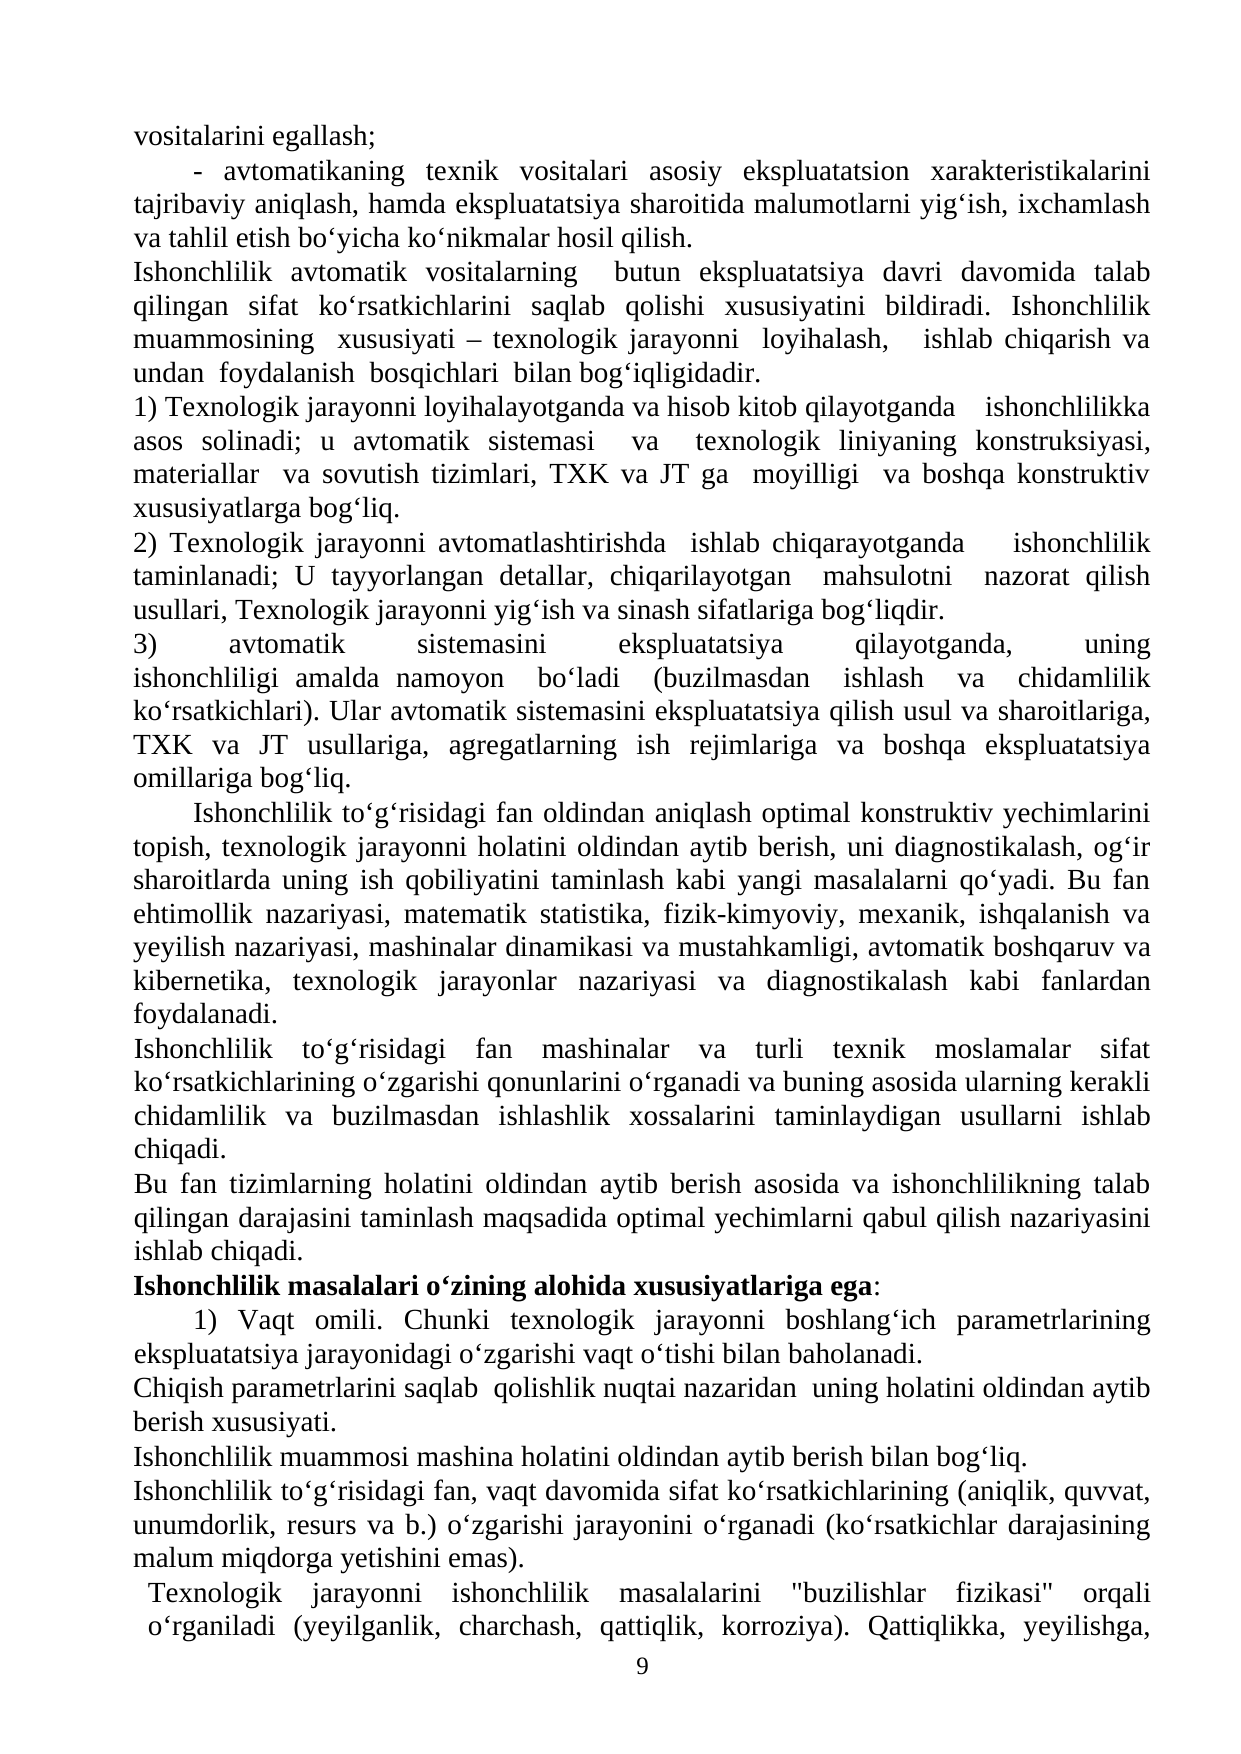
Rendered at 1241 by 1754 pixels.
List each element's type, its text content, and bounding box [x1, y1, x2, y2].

text Ishonchlilik muammosi mashina holatini oldindan aytib berish bilan bog‘liq. [133, 1439, 1152, 1472]
text Ishonchlilik to‘g‘risidagi fan mashinalar va turli texnik moslamalar sifat ko‘rsatkichlarining o‘zgarishi qonunlarini o‘rganadi va buning asosida ularning kerakli chidamlilik va buzilmasdan ishlashlik xossalarini taminlaydigan usullarni ishlab chiqadi. [133, 1031, 1152, 1165]
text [148, 1575, 1152, 1642]
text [133, 118, 1152, 152]
text Ishonchlilik to‘g‘risidagi fan, vaqt davomida sifat ko‘rsatkichlarining (aniqlik, quvvat, unumdorlik, resurs va b.) o‘zgarishi jarayonini o‘rganadi (ko‘rsatkichlar darajasining malum miqdorga yetishini emas). [133, 1473, 1152, 1574]
text Ishonchlilik to‘g‘risidagi fan oldindan aniqlash optimal konstruktiv yechimlarini topish, texnologik jarayonni holatini oldindan aytib berish, uni diagnostikalash, og‘ir sharoitlarda uning ish qobiliyatini taminlash kabi yangi masalalarni qo‘yadi. Bu fan ehtimollik nazariyasi, matematik statistika, fizik-kimyoviy, mexanik, ishqalanish va yeyilish nazariyasi, mashinalar dinamikasi va mustahkamligi, avtomatik boshqaruv va kibernetika, texnologik jarayonlar nazariyasi va diagnostikalash kabi fanlardan foydalanadi. [133, 795, 1152, 1030]
text 1) Texnologik jarayonni loyihalayotganda va hisob kitob qilayotganda ishonchlilikka asos solinadi; u avtomatik sistemasi va texnologik liniyaning konstruksiyasi, materiallar va sovutish tizimlari, TXK va JT ga moyilligi va boshqa konstruktiv xususiyatlarga bog‘liq. [133, 389, 1152, 524]
text Chiqish parametrlarini saqlab qolishlik nuqtai nazaridan uning holatini oldindan aytib berish xususiyati. [133, 1371, 1152, 1438]
text 3) avtomatik sistemasini ekspluatatsiya qilayotganda, uning ishonchliligi amalda namoyon bo‘ladi (buzilmasdan ishlash va chidamlilik ko‘rsatkichlari). Ular avtomatik sistemasini ekspluatatsiya qilish usul va sharoitlariga, TXK va JT usullariga, agregatlarning ish rejimlariga va boshqa ekspluatatsiya omillariga bog‘liq. [133, 626, 1152, 794]
text 2) Texnologik jarayonni avtomatlashtirishda ishlab chiqarayotganda ishonchlilik taminlanadi; U tayyorlangan detallar, chiqarilayotgan mahsulotni nazorat qilish usullari, Texnologik jarayonni yig‘ish va sinash sifatlariga bog‘liqdir. [133, 525, 1152, 625]
text 1) Vaqt omili. Chunki texnologik jarayonni boshlang‘ich parametrlarining ekspluatatsiya jarayonidagi o‘zgarishi vaqt o‘tishi bilan baholanadi. [133, 1302, 1152, 1369]
text Ishonchlilik avtomatik vositalarning butun ekspluatatsiya davri davomida talab qilingan sifat ko‘rsatkichlarini saqlab qolishi xususiyatini bildiradi. Ishonchlilik muammosining xususiyati – texnologik jarayonni loyihalash, ishlab chiqarish va undan foydalanish bosqichlari bilan bog‘iqligidadir. [133, 254, 1152, 388]
text Bu fan tizimlarning holatini oldindan aytib berish asosida va ishonchlilikning talab qilingan darajasini taminlash maqsadida optimal yechimlarni qabul qilish nazariyasini ishlab chiqadi. [133, 1166, 1152, 1267]
text Ishonchlilik masalalari o‘zining alohida xususiyatlariga ega: [133, 1268, 1152, 1301]
text - avtomatikaning texnik vositalari asosiy ekspluatatsion xarakteristikalarini tajribaviy aniqlash, hamda ekspluatatsiya sharoitida malumotlarni yig‘ish, ixchamlash va tahlil etish bo‘yicha ko‘nikmalar hosil qilish. [133, 153, 1152, 253]
